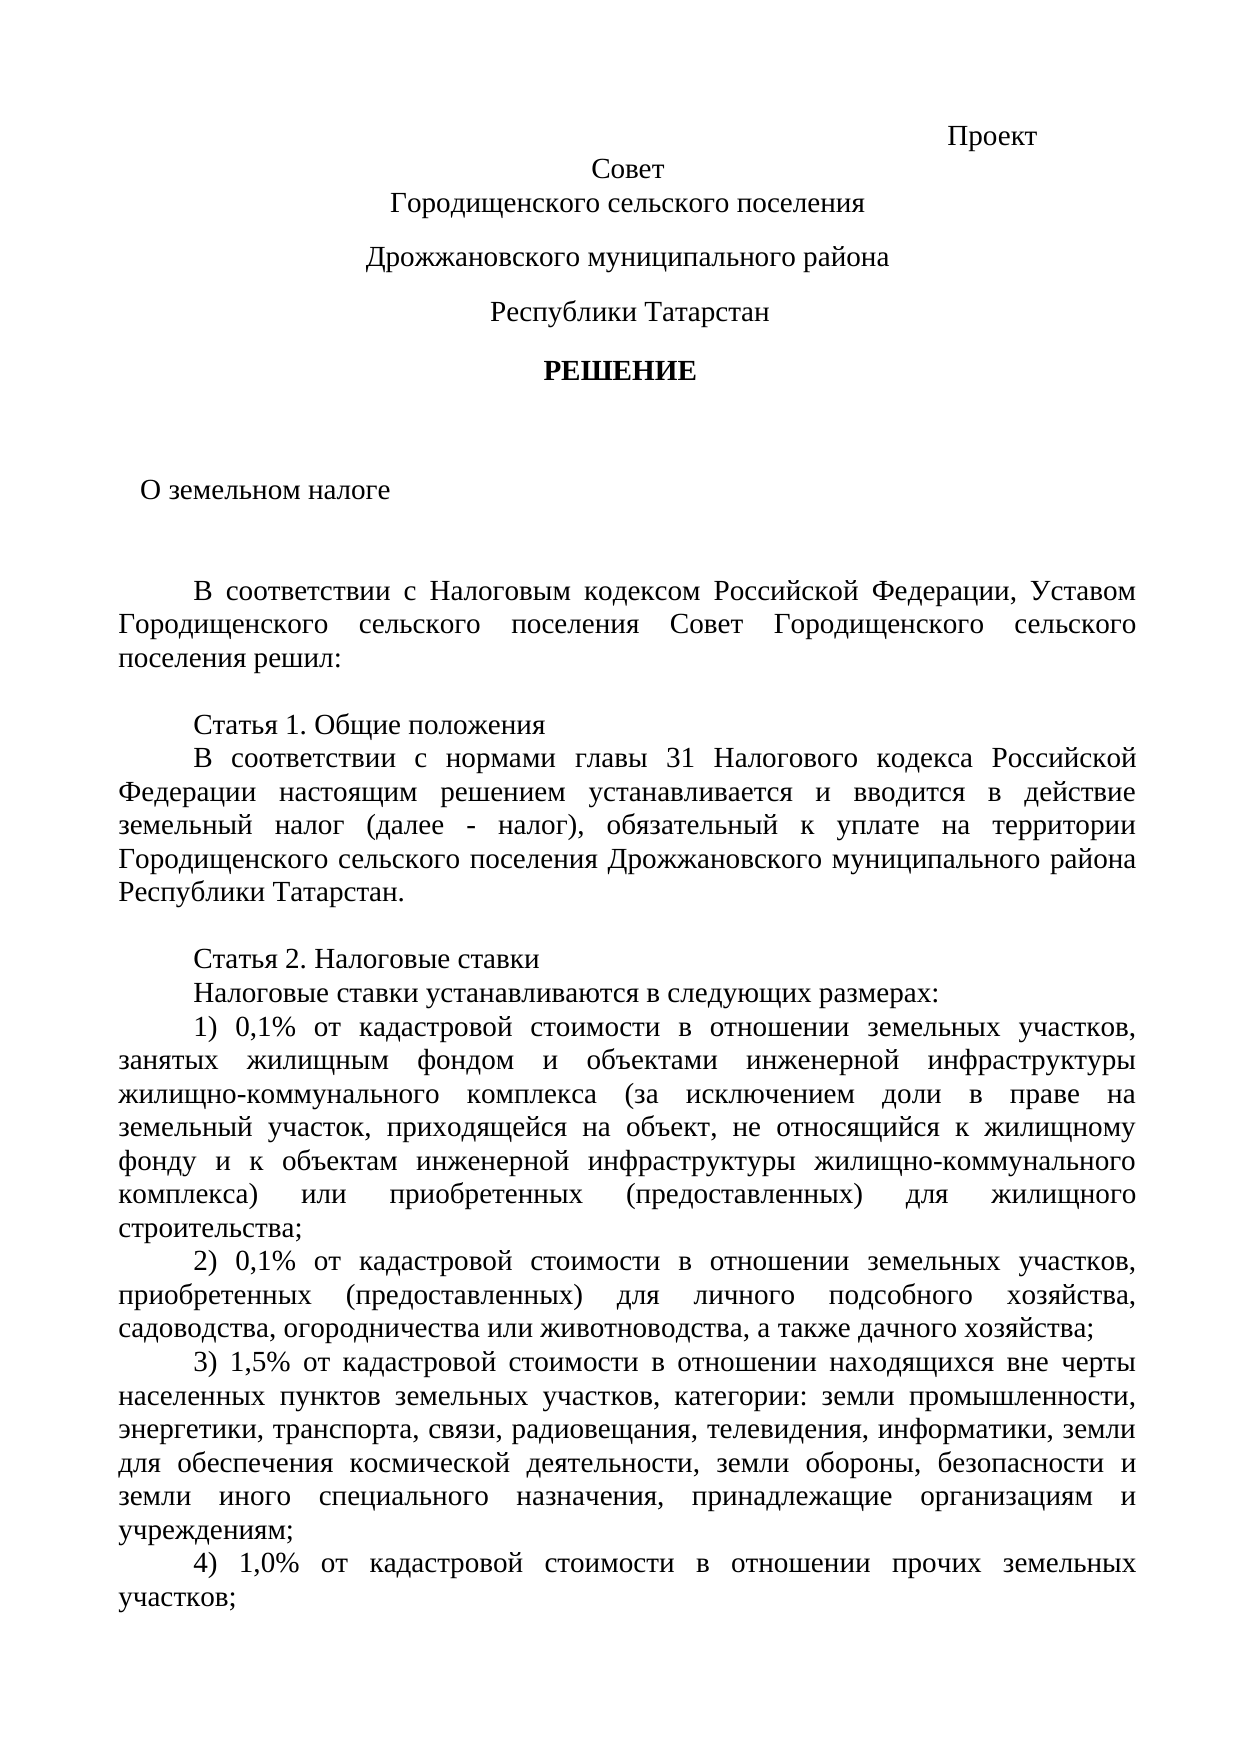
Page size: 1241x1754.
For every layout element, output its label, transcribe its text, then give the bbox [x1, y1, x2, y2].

text Статья 1. Общие положения [118, 707, 1137, 740]
text В соответствии с Налоговым кодексом Российской Федерации, Уставом Городищенского сельского поселения Совет Городищенского сельского поселения решил: [118, 573, 1137, 673]
text Налоговые ставки устанавливаются в следующих размерах: [118, 975, 1137, 1009]
text Республики Татарстан [118, 294, 1137, 327]
text 3) 1,5% от кадастровой стоимости в отношении находящихся вне черты населенных пунктов земельных участков, категории: земли промышленности, энергетики, транспорта, связи, радиовещания, телевидения, информатики, земли для обеспечения космической деятельности, земли обороны, безопасности и земли иного специального назначения, принадлежащие организациям и учреждениям; [118, 1344, 1137, 1545]
text 4) 1,0% от кадастровой стоимости в отношении прочих земельных участков; [118, 1545, 1137, 1612]
text РЕШЕНИЕ [118, 353, 1137, 387]
subtitle Совет [118, 152, 1137, 185]
text В соответствии с нормами главы 31 Налогового кодекса Российской Федерации настоящим решением устанавливается и вводится в действие земельный налог (далее - налог), обязательный к уплате на территории Городищенского сельского поселения Дрожжановского муниципального района Республики Татарстан. [118, 740, 1137, 908]
text Статья 2. Налоговые ставки [118, 942, 1137, 975]
text Дрожжановского муниципального района [118, 239, 1137, 273]
text О земельном налоге [118, 472, 1137, 506]
text 2) 0,1% от кадастровой стоимости в отношении земельных участков, приобретенных (предоставленных) для личного подсобного хозяйства, садоводства, огородничества или животноводства, а также дачного хозяйства; [118, 1243, 1137, 1344]
text Городищенского сельского поселения [118, 185, 1137, 219]
text 1) 0,1% от кадастровой стоимости в отношении земельных участков, занятых жилищным фондом и объектами инженерной инфраструктуры жилищно-коммунального комплекса (за исключением доли в праве на земельный участок, приходящейся на объект, не относящийся к жилищному фонду и к объектам инженерной инфраструктуры жилищно-коммунального комплекса) или приобретенных (предоставленных) для жилищного строительства; [118, 1009, 1137, 1243]
subtitle Проект [118, 118, 1137, 152]
